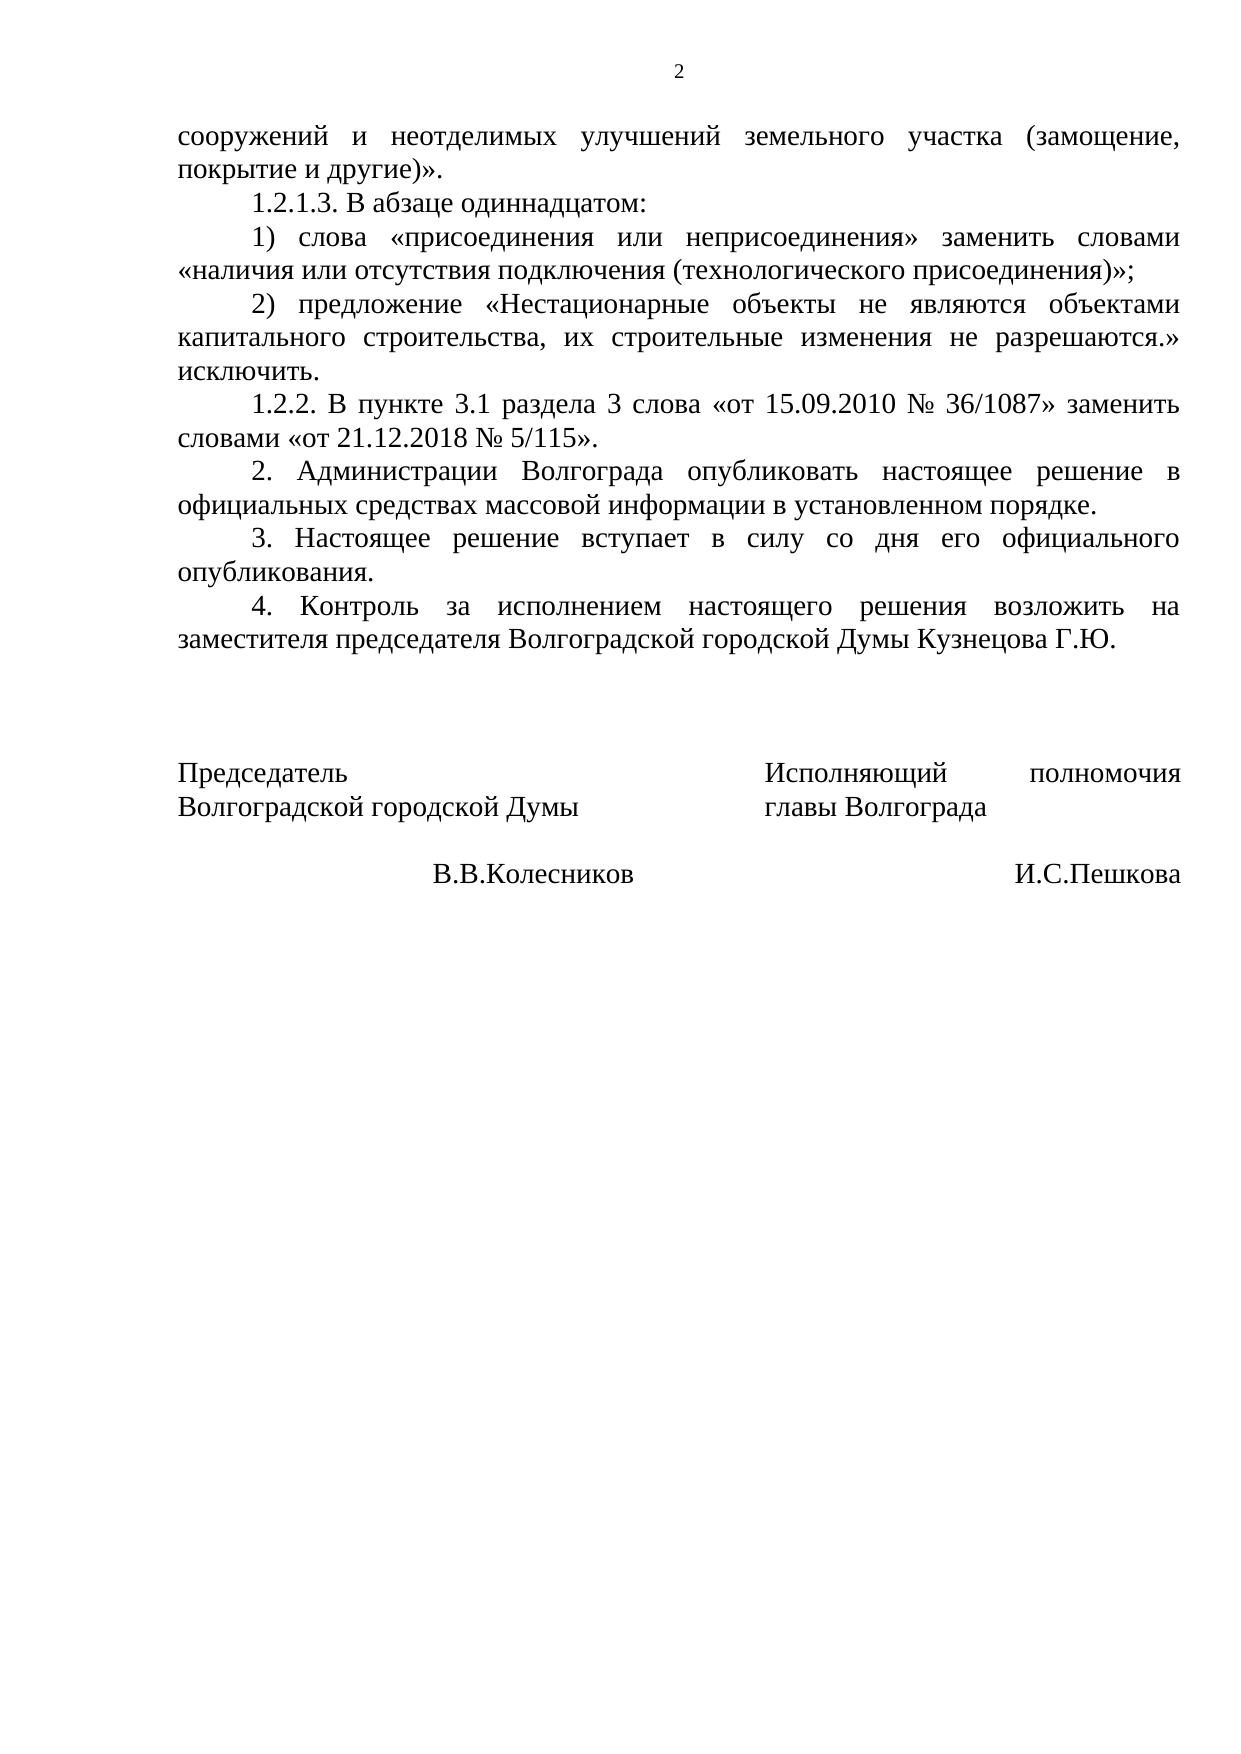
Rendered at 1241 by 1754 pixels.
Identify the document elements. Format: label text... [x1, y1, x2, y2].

text 2. Администрации Волгограда опубликовать настоящее решение в официальных средствах массовой информации в установленном порядке. [177, 453, 1181, 521]
text 3. Настоящее решение вступает в силу со дня его официального опубликования. [177, 521, 1181, 588]
table_header Исполняющий полномочия главы Волгограда И.С.Пешкова [753, 755, 1192, 889]
text 2) предложение «Нестационарные объекты не являются объектами капитального строительства, их строительные изменения не разрешаются.» исключить. [177, 286, 1181, 386]
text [177, 118, 1181, 185]
table_header Председатель Волгоградской городской Думы В.В.Колесников [166, 755, 753, 889]
text 1.2.2. В пункте 3.1 раздела 3 слова «от 15.09.2010 № 36/1087» заменить словами «от 21.12.2018 № 5/115». [177, 386, 1181, 453]
text 1.2.1.3. В абзаце одиннадцатом: [177, 185, 1181, 219]
text 1) слова «присоединения или неприсоединения» заменить словами «наличия или отсутствия подключения (технологического присоединения)»; [177, 219, 1181, 286]
text 4. Контроль за исполнением настоящего решения возложить на заместителя председателя Волгоградской городской Думы Кузнецова Г.Ю. [177, 588, 1181, 655]
